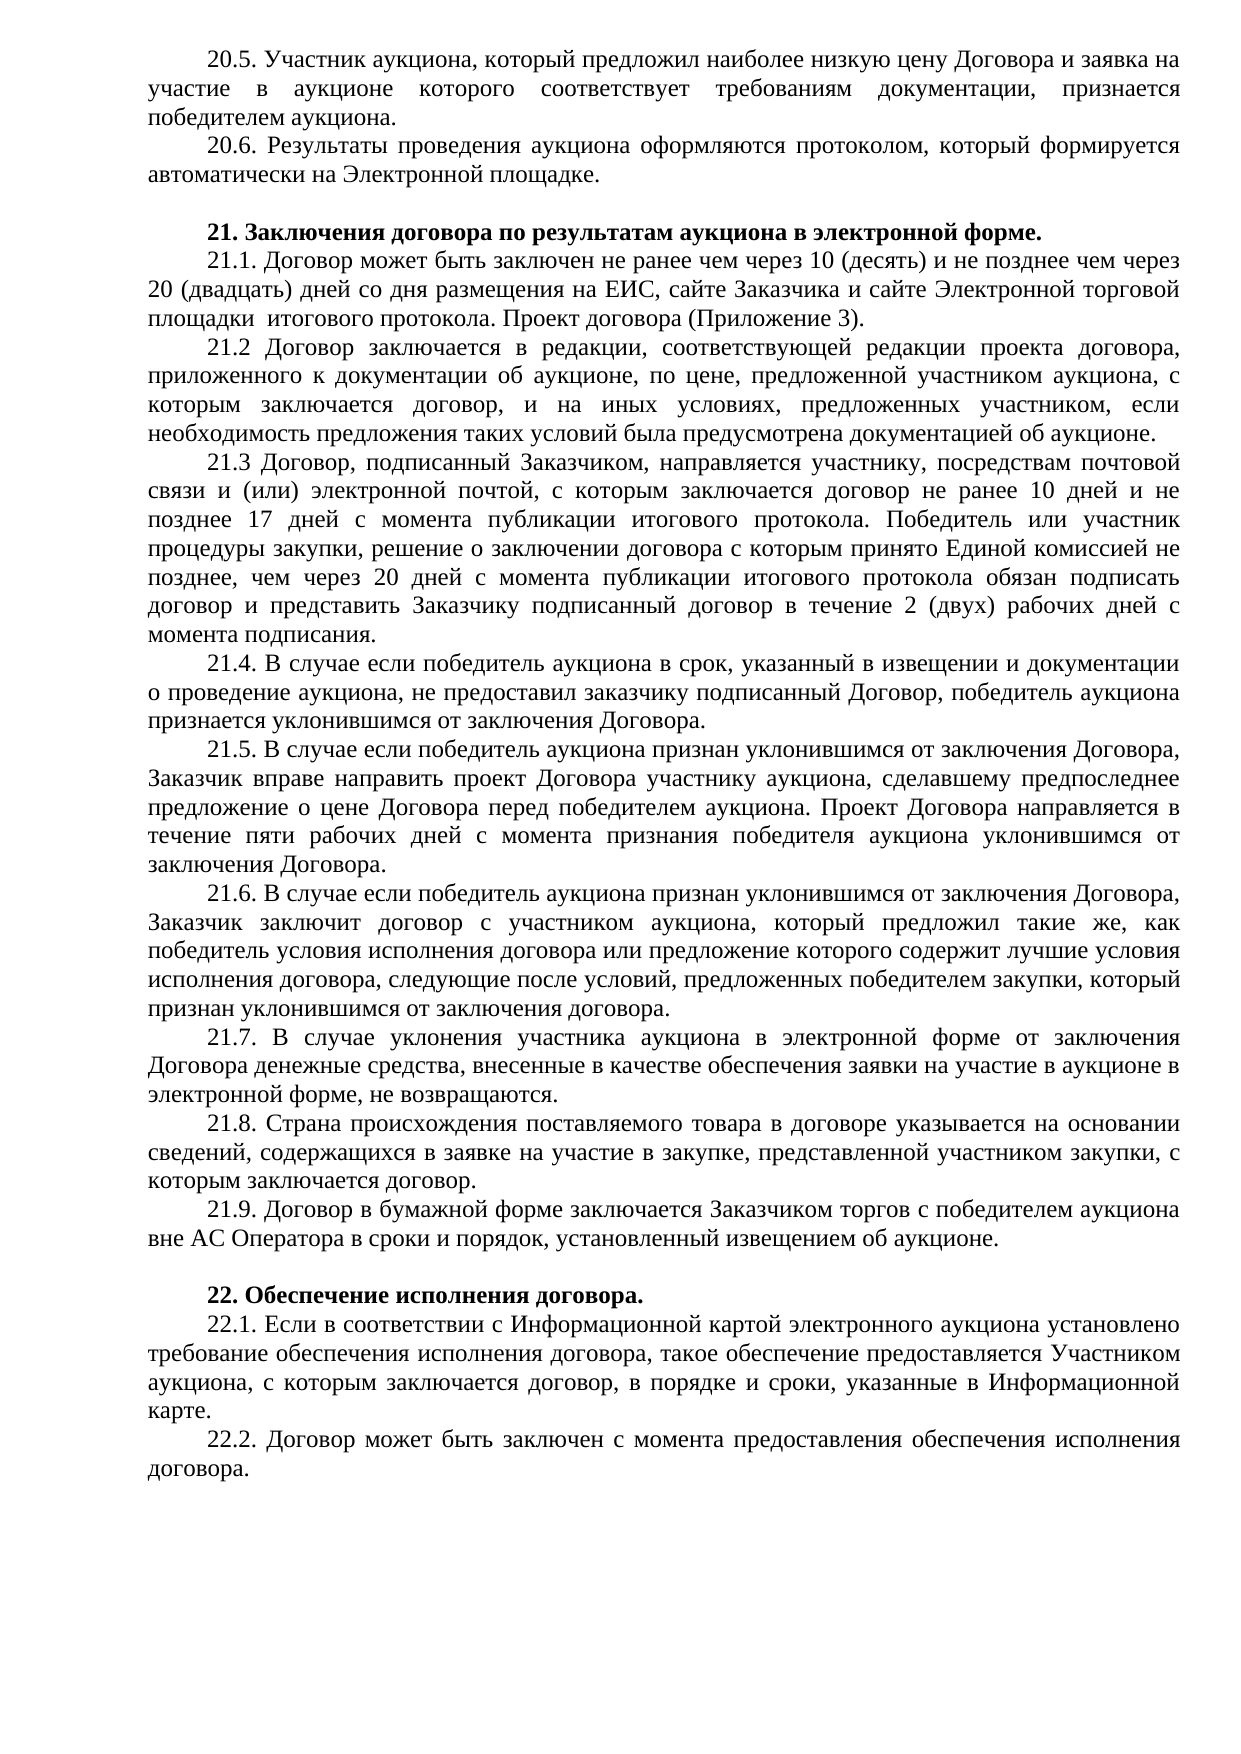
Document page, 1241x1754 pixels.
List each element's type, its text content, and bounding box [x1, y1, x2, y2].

list 21.1. Договор может быть заключен не ранее чем через 10 (десять) и не позднее чем через 20 (двадцать) дней со дня размещения на ЕИС, сайте Заказчика и сайте Электронной торговой площадки итогового протокола. Проект договора (Приложение 3). [148, 246, 1181, 332]
text 21.5. В случае если победитель аукциона признан уклонившимся от заключения Договора, Заказчик вправе направить проект Договора участнику аукциона, сделавшему предпоследнее предложение о цене Договора перед победителем аукциона. Проект Договора направляется в течение пяти рабочих дней с момента признания победителя аукциона уклонившимся от заключения Договора. [148, 734, 1181, 878]
text 21.9. Договор в бумажной форме заключается Заказчиком торгов с победителем аукциона вне АС Оператора в сроки и порядок, установленный извещением об аукционе. [148, 1194, 1181, 1252]
list 20.6. Результаты проведения аукциона оформляются протоколом, который формируется автоматически на Электронной площадке. [148, 131, 1181, 188]
text 21.8. Страна происхождения поставляемого товара в договоре указывается на основании сведений, содержащихся в заявке на участие в закупке, представленной участником закупки, с которым заключается договор. [148, 1108, 1181, 1194]
text 22.1. Если в соответствии с Информационной картой электронного аукциона установлено требование обеспечения исполнения договора, такое обеспечение предоставляется Участником аукциона, с которым заключается договор, в порядке и сроки, указанные в Информационной карте. [148, 1309, 1181, 1424]
list 21.4. В случае если победитель аукциона в срок, указанный в извещении и документации о проведение аукциона, не предоставил заказчику подписанный Договор, победитель аукциона признается уклонившимся от заключения Договора. [148, 648, 1181, 734]
text 21.7. В случае уклонения участника аукциона в электронной форме от заключения Договора денежные средства, внесенные в качестве обеспечения заявки на участие в аукционе в электронной форме, не возвращаются. [148, 1022, 1181, 1108]
list 21.2 Договор заключается в редакции, соответствующей редакции проекта договора, приложенного к документации об аукционе, по цене, предложенной участником аукциона, с которым заключается договор, и на иных условиях, предложенных участником, если необходимость предложения таких условий была предусмотрена документацией об аукционе. [148, 332, 1181, 447]
list 21.3 Договор, подписанный Заказчиком, направляется участнику, посредствам почтовой связи и (или) электронной почтой, с которым заключается договор не ранее 10 дней и не позднее 17 дней с момента публикации итогового протокола. Победитель или участник процедуры закупки, решение о заключении договора с которым принято Единой комиссией не позднее, чем через 20 дней с момента публикации итогового протокола обязан подписать договор и представить Заказчику подписанный договор в течение 2 (двух) рабочих дней с момента подписания. [148, 447, 1181, 648]
text 21.6. В случае если победитель аукциона признан уклонившимся от заключения Договора, Заказчик заключит договор с участником аукциона, который предложил такие же, как победитель условия исполнения договора или предложение которого содержит лучшие условия исполнения договора, следующие после условий, предложенных победителем закупки, который признан уклонившимся от заключения договора. [148, 878, 1181, 1022]
text 22.2. Договор может быть заключен с момента предоставления обеспечения исполнения договора. [148, 1424, 1181, 1482]
list 21. Заключения договора по результатам аукциона в электронной форме. [148, 217, 1181, 246]
text 22. Обеспечение исполнения договора. [148, 1281, 1181, 1309]
list 20.5. Участник аукциона, который предложил наиболее низкую цену Договора и заявка на участие в аукционе которого соответствует требованиям документации, признается победителем аукциона. [148, 44, 1181, 131]
